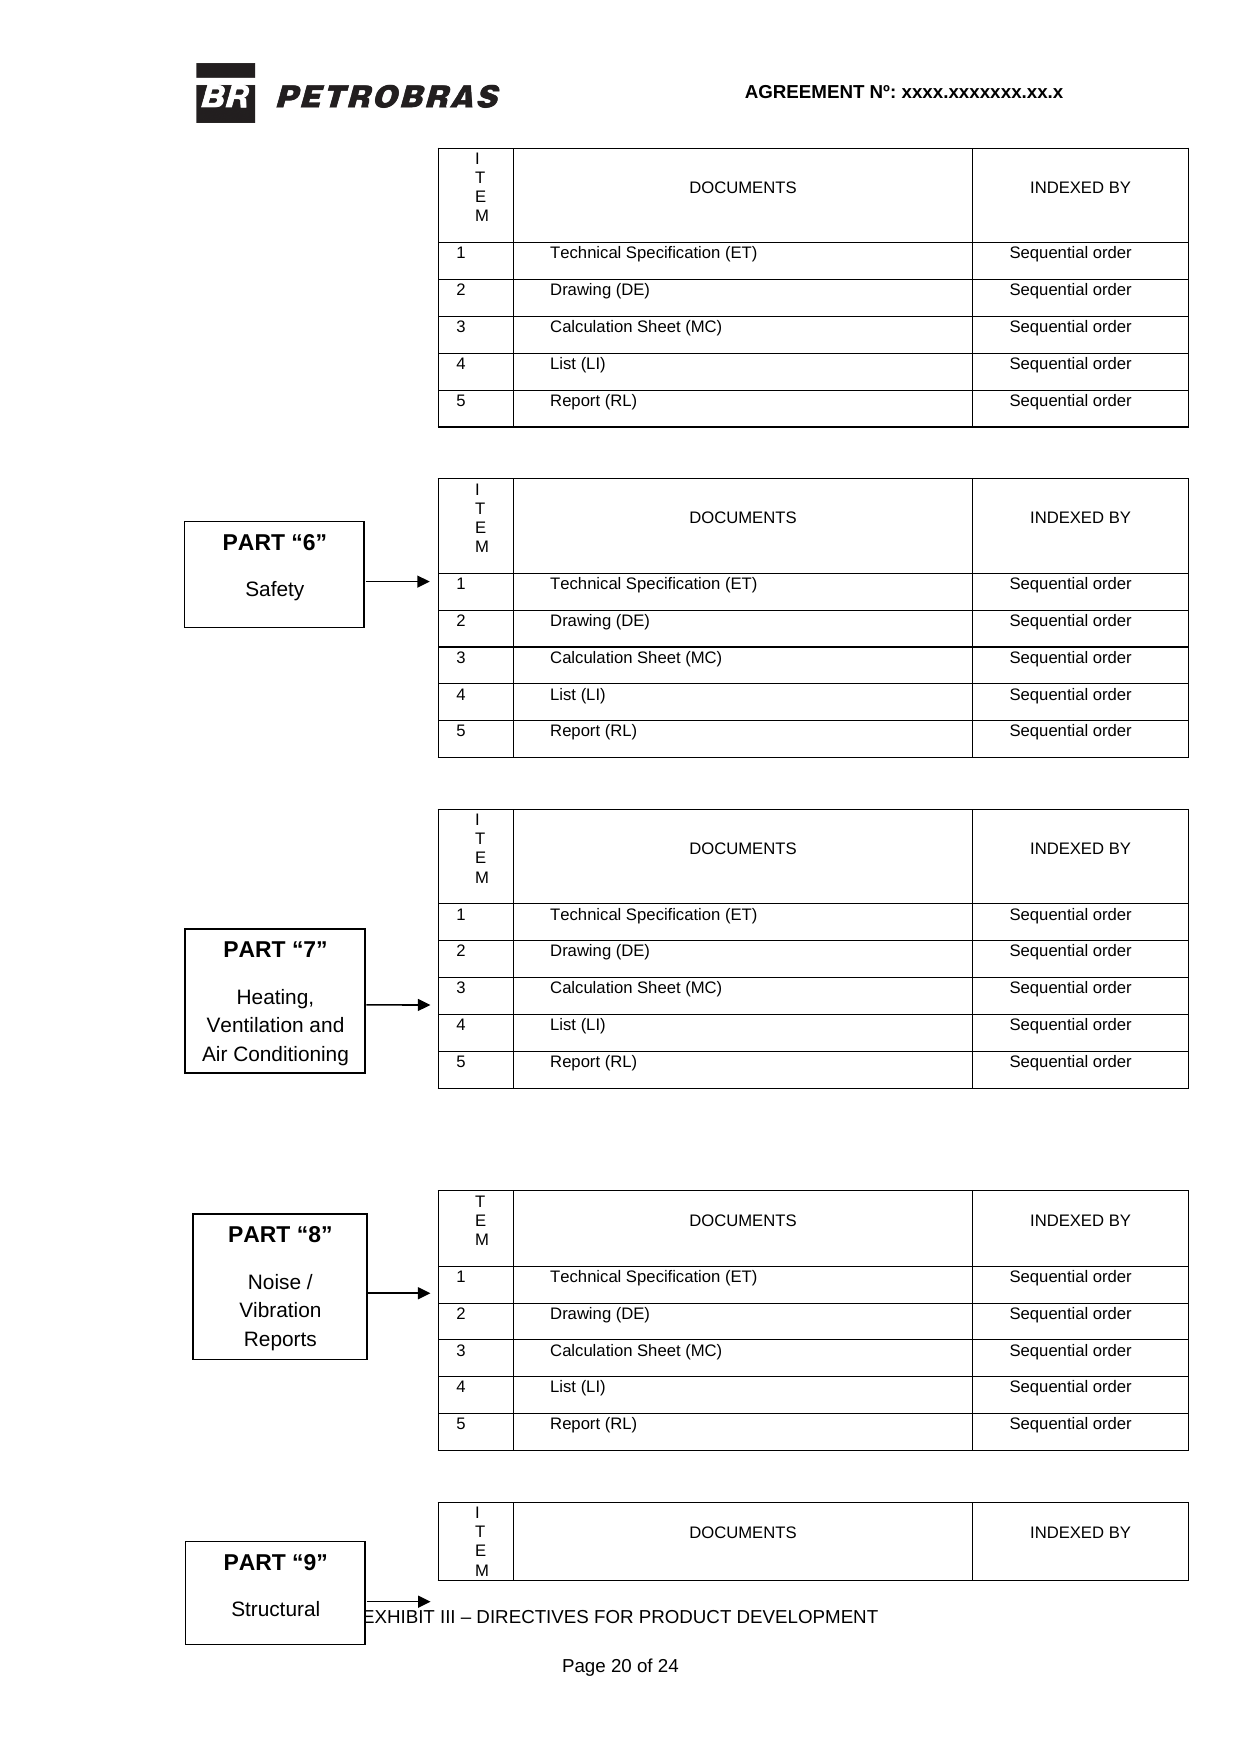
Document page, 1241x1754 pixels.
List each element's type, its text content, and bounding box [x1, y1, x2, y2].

table_cell Sequential order [973, 1267, 1188, 1302]
table_cell List (LI) [514, 1015, 972, 1051]
table_cell Sequential order [973, 1340, 1188, 1376]
table_cell Sequential order [973, 721, 1188, 757]
table_header TEM [439, 1191, 513, 1266]
table_cell Sequential order [973, 574, 1188, 609]
table_header INDEXED BY [973, 1191, 1188, 1266]
table_cell 5 [439, 391, 513, 426]
table_header ITEM [439, 149, 513, 242]
table_cell List (LI) [514, 354, 972, 389]
table_cell Sequential order [973, 1414, 1188, 1450]
table_cell Report (RL) [514, 721, 972, 757]
table_cell Drawing (DE) [514, 280, 972, 316]
table_cell 5 [439, 1414, 513, 1450]
table_cell 3 [439, 978, 513, 1014]
table_header DOCUMENTS [514, 1191, 972, 1266]
table_header INDEXED BY [973, 810, 1188, 903]
table_header INDEXED BY [973, 149, 1188, 242]
table_cell 1 [439, 243, 513, 279]
table_header INDEXED BY [973, 1503, 1188, 1579]
table_cell Sequential order [973, 684, 1188, 720]
table_cell 1 [439, 904, 513, 940]
table_cell Calculation Sheet (MC) [514, 317, 972, 353]
table_cell 5 [439, 721, 513, 757]
table_cell Sequential order [973, 391, 1188, 426]
table_cell Sequential order [973, 354, 1188, 389]
table_cell Sequential order [973, 280, 1188, 316]
table_cell Sequential order [973, 243, 1188, 279]
table_cell 3 [439, 317, 513, 353]
table_cell Technical Specification (ET) [514, 904, 972, 940]
table_cell Sequential order [973, 1304, 1188, 1339]
table_header ITEM [439, 479, 513, 573]
table_cell 4 [439, 1015, 513, 1051]
table_cell Sequential order [973, 611, 1188, 646]
table_cell List (LI) [514, 1377, 972, 1413]
table_header DOCUMENTS [514, 810, 972, 903]
table_cell Drawing (DE) [514, 941, 972, 977]
table_cell Calculation Sheet (MC) [514, 978, 972, 1014]
table_cell Sequential order [973, 941, 1188, 977]
table_cell Report (RL) [514, 391, 972, 426]
picture [196, 63, 500, 123]
table_header DOCUMENTS [514, 149, 972, 242]
table_cell Technical Specification (ET) [514, 574, 972, 609]
table_cell Report (RL) [514, 1414, 972, 1450]
table_cell Technical Specification (ET) [514, 243, 972, 279]
table_cell 1 [439, 1267, 513, 1302]
table_cell List (LI) [514, 684, 972, 720]
table_cell 3 [439, 648, 513, 683]
table_cell Drawing (DE) [514, 1304, 972, 1339]
table_cell Sequential order [973, 648, 1188, 683]
table_cell Sequential order [973, 1052, 1188, 1088]
table_cell Sequential order [973, 317, 1188, 353]
table_cell 4 [439, 354, 513, 389]
table_header ITEM [439, 1503, 513, 1579]
table_cell Sequential order [973, 1015, 1188, 1051]
table_cell 2 [439, 941, 513, 977]
table_cell Calculation Sheet (MC) [514, 648, 972, 683]
table_cell 2 [439, 280, 513, 316]
table_cell 3 [439, 1340, 513, 1376]
table_cell 5 [439, 1052, 513, 1088]
table_cell 2 [439, 611, 513, 646]
table_header ITEM [439, 810, 513, 903]
table_cell Sequential order [973, 904, 1188, 940]
table_cell Calculation Sheet (MC) [514, 1340, 972, 1376]
table_cell Sequential order [973, 1377, 1188, 1413]
table_cell Sequential order [973, 978, 1188, 1014]
table_cell Report (RL) [514, 1052, 972, 1088]
table_cell 4 [439, 1377, 513, 1413]
table_cell 2 [439, 1304, 513, 1339]
table_header INDEXED BY [973, 479, 1188, 573]
table_cell 1 [439, 574, 513, 609]
table_header DOCUMENTS [514, 479, 972, 573]
table_cell Drawing (DE) [514, 611, 972, 646]
table_cell Technical Specification (ET) [514, 1267, 972, 1302]
table_cell 4 [439, 684, 513, 720]
table_header DOCUMENTS [514, 1503, 972, 1579]
